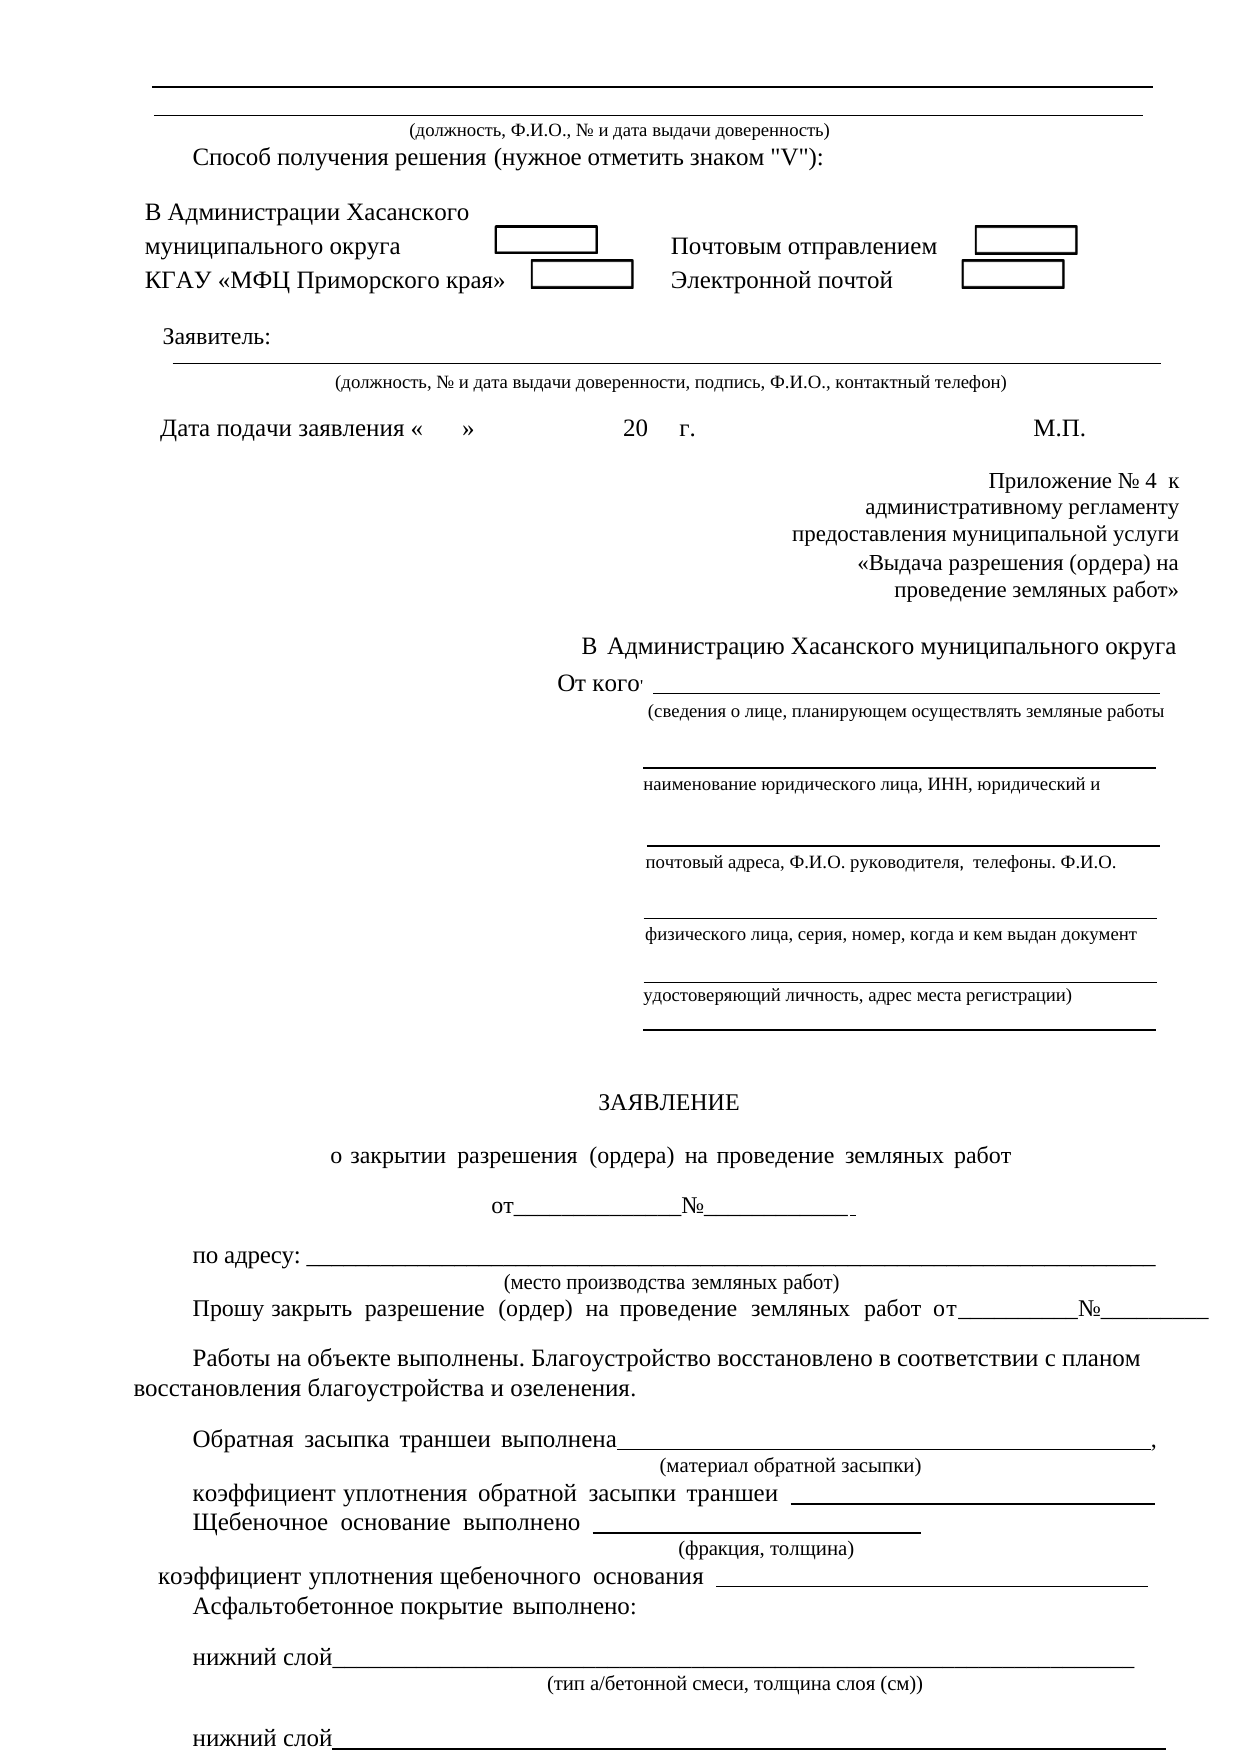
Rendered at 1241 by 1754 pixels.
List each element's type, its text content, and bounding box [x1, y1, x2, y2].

text Способ получения решения (нужное отметить знаком "V"): [133, 142, 1210, 171]
text нижний слой [192, 1695, 1210, 1752]
text Обратная засыпка траншеи выполнена , [133, 1424, 1210, 1453]
text o закрытии разрешения (ордера) на проведение земляных работ [317, 1141, 1024, 1168]
text от______________№____________ [317, 1191, 1024, 1218]
text нижний слой___________________________________________________________________ [192, 1642, 1210, 1671]
text (фракция, толщина) [678, 1536, 1210, 1560]
table_header В Администрации Хасанского муниципального округа [133, 197, 659, 260]
text наименование юридического лица, ИНН, юридический и [133, 763, 1210, 795]
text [547, 1671, 1210, 1695]
text (место производства земляных работ) [133, 1269, 1209, 1294]
text Дата подачи заявления « » 20 г. М.П. [160, 413, 1210, 442]
text почтовый адреса, Ф.И.О. руководителя, телефоны. Ф.И.О. [133, 820, 1210, 873]
text по адресу: _____________________________________________________________________ [133, 1241, 1210, 1269]
text (сведения о лице, планирующем осуществлять земляные работы [133, 699, 1180, 721]
text В Администрацию Хасанского муниципального округа [133, 631, 1176, 660]
text От кого' [551, 668, 1210, 697]
text ЗАЯВЛЕНИЕ [254, 1088, 1083, 1116]
text (должность, Ф.И.О., № и дата выдачи доверенность) [133, 111, 1240, 142]
text (материал обратной засыпки) [133, 1453, 1210, 1477]
text Приложение № 4 к административному регламенту предоставления муниципальной услуги [731, 467, 1179, 546]
picture [494, 225, 598, 254]
table_header Почтовым отправлением [659, 197, 1185, 260]
picture [530, 259, 634, 289]
text Заявитель: [133, 322, 1210, 350]
text (должность, № и дата выдачи доверенности, подпись, Ф.И.О., контактный телефон) [259, 371, 1083, 392]
text коэффициент уплотнения обратной засыпки траншеи Щебеночное основание выполнено [192, 1478, 1180, 1536]
text физического лица, серия, номер, когда и кем выдан документ [133, 913, 1210, 946]
text удостоверяющий личность, адрес места регистрации) [133, 966, 1179, 1006]
table_cell КГАУ «МФЦ Приморского края» [133, 260, 659, 322]
text коэффициент уплотнения щебеночного основания Асфальтобетонное покрытие выполнено: [158, 1561, 1173, 1620]
text «Выдача разрешения (ордера) на проведение земляных работ» [812, 549, 1179, 602]
text Прошу закрыть разрешение (ордер) на проведение земляных работ от__________№_________ [133, 1295, 1210, 1322]
table_cell Электронной почтой [659, 260, 1185, 322]
picture [974, 225, 1078, 255]
text Работы на объекте выполнены. Благоустройство восстановлено в соответствии с планом восстановления благоустройства и озеленения. [133, 1343, 1181, 1402]
picture [961, 259, 1065, 289]
